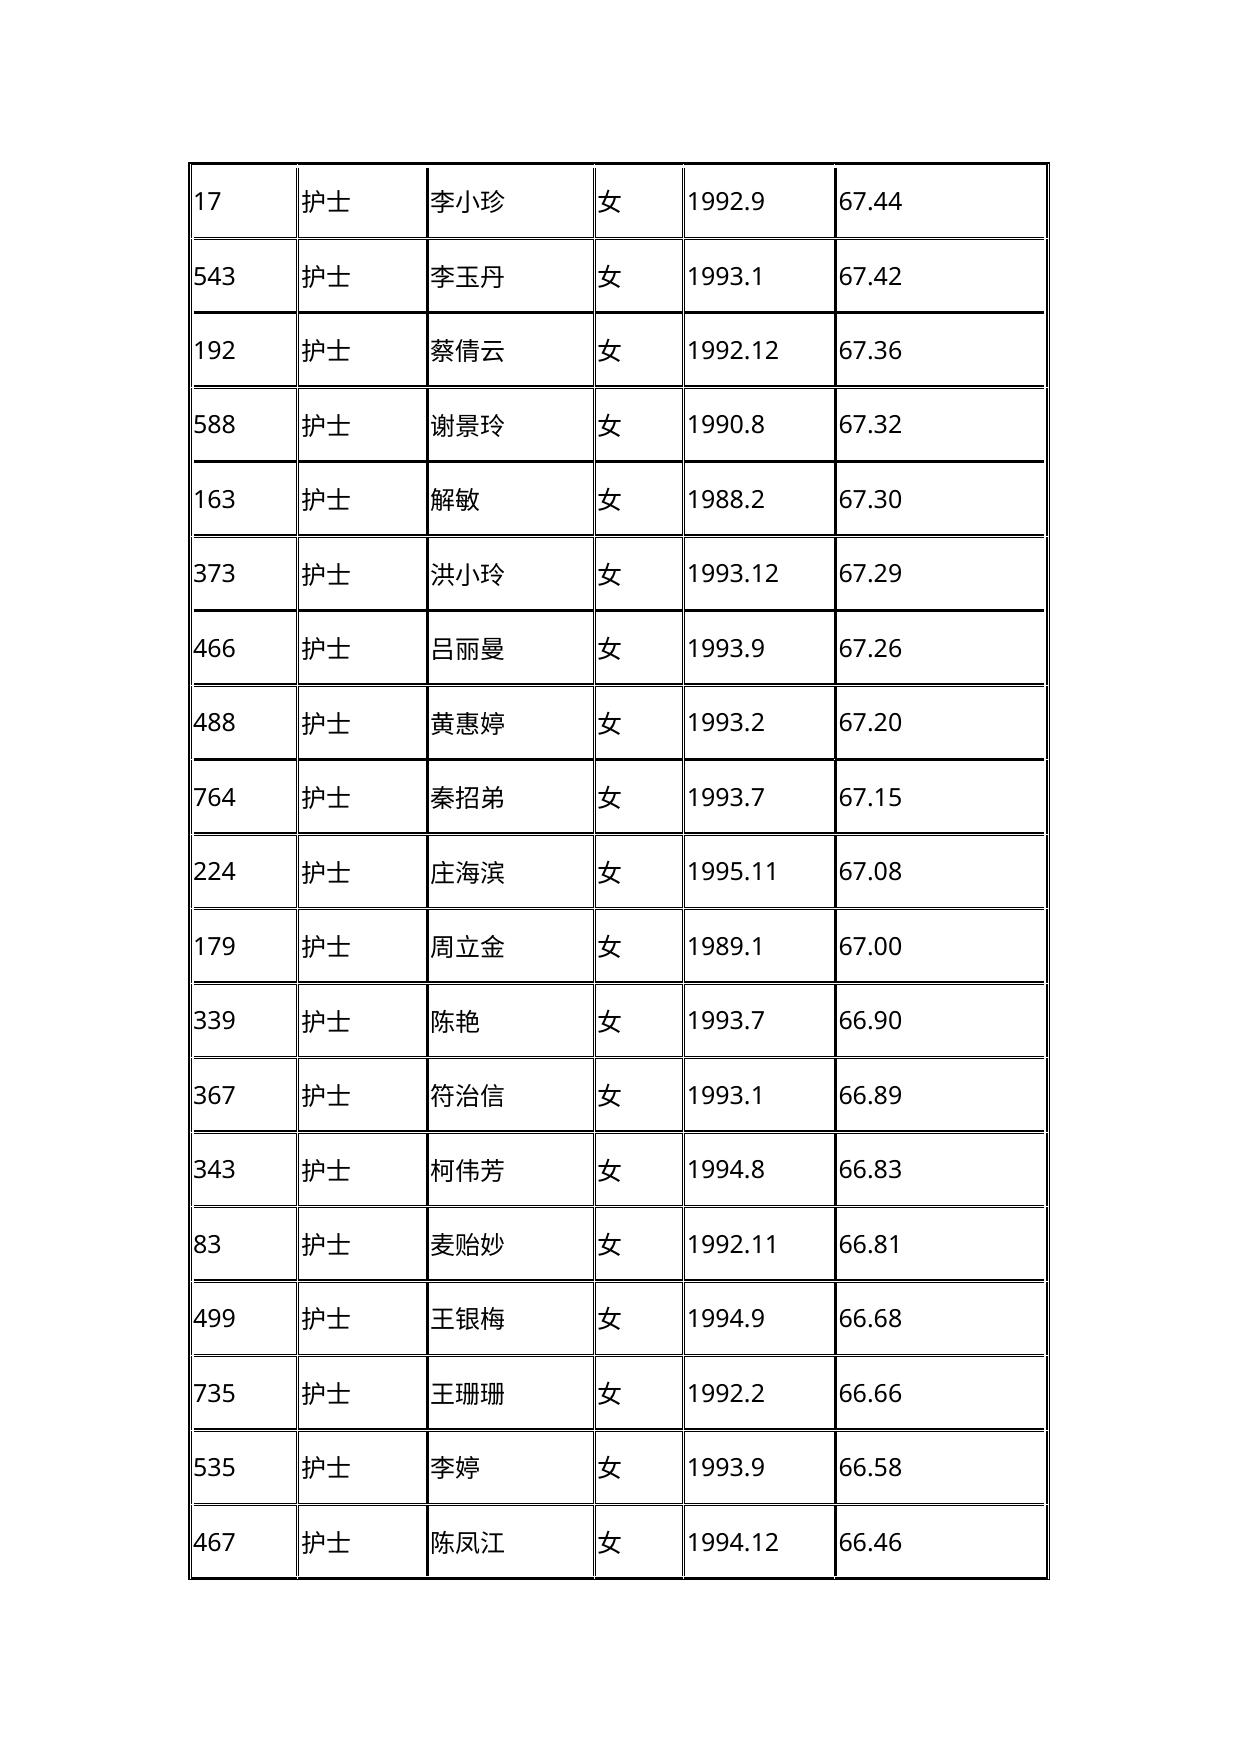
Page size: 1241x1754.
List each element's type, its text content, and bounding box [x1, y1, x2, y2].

table_cell 女 [596, 1134, 682, 1205]
table_cell 秦招弟 [429, 761, 593, 832]
table_cell 67.26 [837, 609, 1046, 683]
table_cell 1992.2 [685, 1357, 834, 1428]
table_cell 护士 [299, 612, 426, 683]
table_cell 1994.8 [685, 1134, 834, 1205]
table_cell 女 [596, 985, 682, 1056]
table_cell 535 [192, 1428, 296, 1503]
table_cell 护士 [299, 687, 426, 758]
table_cell 66.83 [837, 1130, 1047, 1205]
table_cell 护士 [299, 761, 426, 832]
table_cell 李玉丹 [429, 240, 593, 311]
table_cell 367 [190, 1056, 298, 1130]
table_cell 1992.11 [685, 1208, 834, 1279]
table_cell 1993.1 [685, 1059, 834, 1130]
table_cell 女 [596, 463, 682, 534]
table_cell 护士 [299, 538, 426, 609]
table_cell 67.36 [837, 311, 1046, 385]
table_cell 67.08 [837, 832, 1047, 907]
table_cell 护士 [299, 1357, 426, 1428]
table_cell 67.00 [835, 907, 1048, 981]
table_cell 66.58 [837, 1428, 1047, 1503]
table_cell 吕丽曼 [429, 612, 593, 683]
table_cell 符治信 [429, 1059, 593, 1130]
table_cell 李婷 [429, 1432, 593, 1503]
table_cell 66.46 [835, 1503, 1048, 1577]
table_cell 女 [595, 1506, 683, 1577]
table_cell 护士 [299, 1134, 426, 1205]
table_cell 护士 [299, 1059, 426, 1130]
table_cell 192 [192, 311, 296, 385]
table_cell 护士 [299, 389, 426, 460]
table_cell 1988.2 [685, 463, 834, 534]
table_cell 女 [596, 1059, 682, 1130]
table_cell 83 [190, 1205, 298, 1279]
table_cell 67.42 [837, 236, 1047, 311]
table_cell 764 [190, 758, 296, 832]
table_cell 庄海滨 [429, 836, 593, 907]
table_cell 66.68 [837, 1279, 1047, 1354]
table_cell 67.44 [835, 165, 1046, 236]
table_cell 谢景玲 [429, 389, 593, 460]
table_cell 67.30 [837, 460, 1046, 534]
table_cell 女 [596, 687, 682, 758]
table_cell 洪小玲 [429, 538, 593, 609]
table_cell 女 [596, 836, 682, 907]
table_cell 解敏 [429, 463, 593, 534]
table_cell 护士 [298, 1506, 427, 1577]
table_cell 66.90 [837, 981, 1047, 1056]
table_cell 163 [192, 460, 296, 534]
table_cell 224 [192, 832, 296, 907]
table_cell 17 [192, 165, 298, 236]
table_cell 女 [596, 1432, 682, 1503]
table_cell 女 [596, 240, 682, 311]
table_cell 女 [596, 761, 682, 832]
table_cell 66.81 [835, 1205, 1048, 1279]
table_cell 1993.12 [685, 538, 834, 609]
table_cell 护士 [299, 240, 426, 311]
table_cell 179 [190, 907, 298, 981]
table_cell 67.32 [837, 385, 1047, 460]
table_cell 王珊珊 [429, 1357, 593, 1428]
table_cell 女 [596, 910, 682, 981]
table_cell 周立金 [429, 910, 593, 981]
table_cell 588 [192, 385, 296, 460]
table_cell 女 [596, 1283, 682, 1354]
table_cell 1993.7 [685, 761, 834, 832]
table_cell 王银梅 [429, 1283, 593, 1354]
table_cell 女 [596, 1357, 682, 1428]
table_cell 466 [192, 609, 296, 683]
table_cell 66.89 [835, 1056, 1048, 1130]
table_cell 1993.9 [685, 1432, 834, 1503]
table_cell 李小珍 [427, 165, 594, 236]
table_cell 女 [596, 1208, 682, 1279]
table_cell 女 [596, 612, 682, 683]
table_cell 护士 [299, 985, 426, 1056]
table_cell 1990.8 [685, 389, 834, 460]
table_cell 陈凤江 [427, 1506, 594, 1577]
table_cell 1994.9 [685, 1283, 834, 1354]
table_cell 女 [595, 165, 683, 236]
table_cell 467 [190, 1503, 298, 1577]
table_cell 护士 [299, 314, 426, 385]
table_cell 67.15 [837, 758, 1048, 832]
table_cell 女 [596, 389, 682, 460]
table_cell 女 [596, 314, 682, 385]
table_cell 1993.7 [685, 985, 834, 1056]
table_cell 护士 [299, 463, 426, 534]
table_cell 499 [192, 1279, 296, 1354]
table_cell 护士 [299, 836, 426, 907]
table_cell 黄惠婷 [429, 687, 593, 758]
table_cell 柯伟芳 [429, 1134, 593, 1205]
table_cell 护士 [299, 1208, 426, 1279]
table_cell 1989.1 [685, 910, 834, 981]
table_cell 343 [192, 1130, 296, 1205]
table_cell 543 [192, 236, 296, 311]
table_cell 735 [190, 1354, 298, 1428]
table_cell 护士 [299, 1432, 426, 1503]
table_cell 护士 [299, 1283, 426, 1354]
table_cell 67.20 [837, 683, 1047, 758]
table_cell 麦贻妙 [429, 1208, 593, 1279]
table_cell 1994.12 [684, 1506, 835, 1577]
table_cell 蔡倩云 [429, 314, 593, 385]
table_cell 1992.9 [684, 164, 835, 236]
table_cell 339 [192, 981, 296, 1056]
table_cell 373 [192, 534, 296, 609]
table_cell 1995.11 [685, 836, 834, 907]
table_cell 护士 [299, 910, 426, 981]
table_cell 488 [192, 683, 296, 758]
table_cell 女 [596, 538, 682, 609]
table_cell 护士 [298, 165, 427, 236]
table_cell 1993.1 [685, 240, 834, 311]
table_cell 67.29 [837, 534, 1047, 609]
table_cell 1992.12 [685, 314, 834, 385]
table_cell 1993.9 [685, 612, 834, 683]
table_cell 1993.2 [685, 687, 834, 758]
table_cell 陈艳 [429, 985, 593, 1056]
table_cell 66.66 [835, 1354, 1048, 1428]
